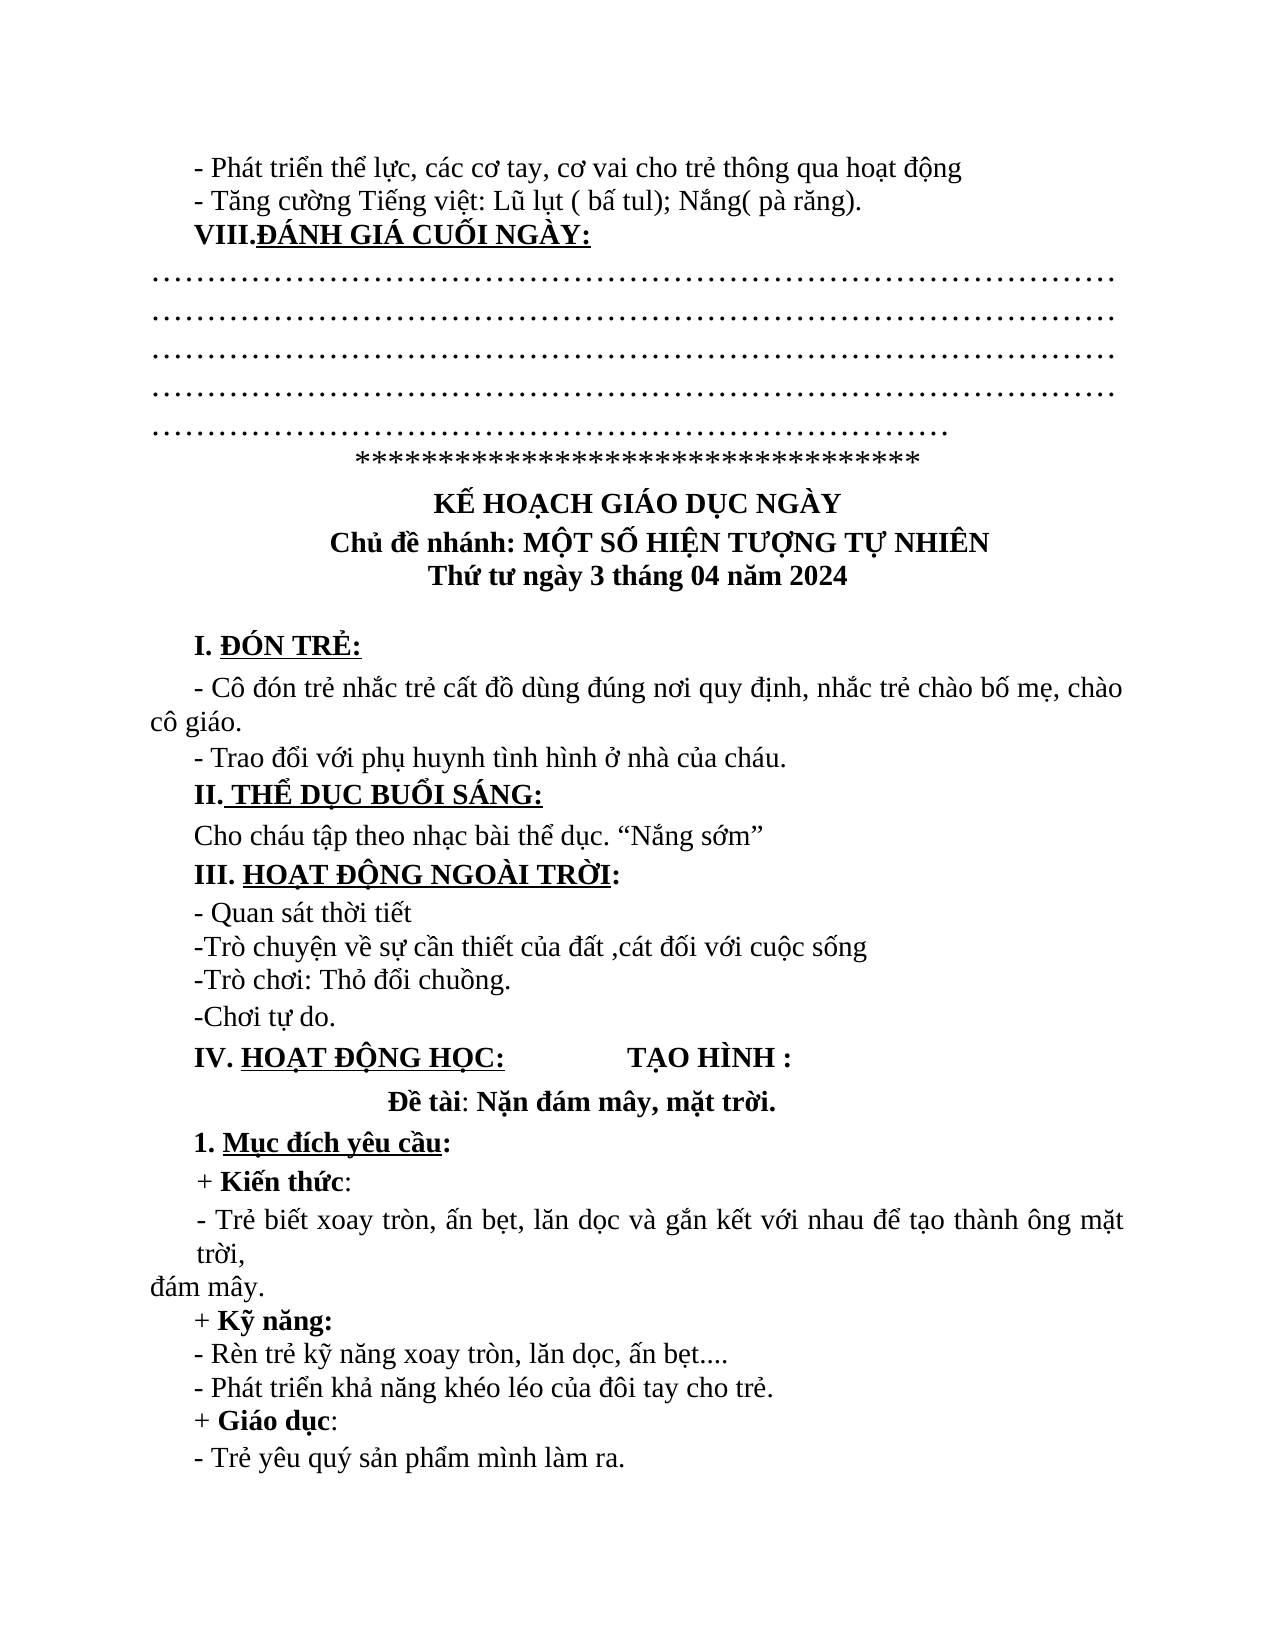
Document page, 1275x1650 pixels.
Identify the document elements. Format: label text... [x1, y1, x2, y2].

text -Trò chuyện về sự cần thiết của đất ,cát đối với cuộc sống [194, 929, 1125, 962]
text …………………………………………………………………………………………………………………………………………………………………………………………………………………………………………………………………………………………………………………………………………………………………………………… [150, 251, 1125, 442]
text 1. Mục đích yêu cầu: [193, 1125, 1125, 1159]
text - Quan sát thời tiết [194, 895, 1125, 929]
text Chủ đề nhánh: MỘT SỐ HIỆN TƯỢNG TỰ NHIÊN [135, 525, 1169, 558]
text Đề tài: Nặn đám mây, mặt trời. [147, 1084, 1125, 1117]
text ********************************** [150, 442, 1125, 481]
text VIII.ĐÁNH GIÁ CUỐI NGÀY: [150, 217, 1125, 251]
text - Trao đổi với phụ huynh tình hình ở nhà của cháu. [150, 740, 1125, 774]
text + Kỹ năng: [194, 1303, 1125, 1336]
text + Kiến thức: [196, 1164, 1115, 1197]
text - Trẻ biết xoay tròn, ấn bẹt, lăn dọc và gắn kết với nhau để tạo thành ông mặt trời, [196, 1202, 1125, 1269]
text I. ĐÓN TRẺ: [150, 628, 1125, 662]
text - Tăng cường Tiếng việt: Lũ lụt ( bấ tul); Nắng( pà răng). [194, 183, 1125, 217]
text - Cô đón trẻ nhắc trẻ cất đồ dùng đúng nơi quy định, nhắc trẻ chào bố mẹ, chào cô giáo. [150, 670, 1125, 737]
text - Phát triển thể lực, các cơ tay, cơ vai cho trẻ thông qua hoạt động [194, 150, 1125, 183]
text IV. HOẠT ĐỘNG HỌC: TẠO HÌNH : [194, 1041, 1125, 1074]
text KẾ HOẠCH GIÁO DỤC NGÀY [150, 486, 1125, 520]
text Cho cháu tập theo nhạc bài thể dục. “Nắng sớm” [194, 818, 1130, 852]
text II. THỂ DỤC BUỔI SÁNG: [194, 777, 1130, 810]
text III. HOẠT ĐỘNG NGOÀI TRỜI: [194, 857, 1125, 890]
text - Trẻ yêu quý sản phẩm mình làm ra. [194, 1440, 1125, 1474]
text Thứ tư ngày 3 tháng 04 năm 2024 [150, 558, 1125, 592]
text + Giáo dục: [194, 1403, 1125, 1437]
text - Phát triển khả năng khéo léo của đôi tay cho trẻ. [194, 1370, 1125, 1403]
text -Chơi tự do. [194, 999, 1125, 1033]
text đám mây. [150, 1269, 1125, 1303]
text -Trò chơi: Thỏ đổi chuồng. [194, 962, 1125, 996]
text - Rèn trẻ kỹ năng xoay tròn, lăn dọc, ấn bẹt.... [194, 1336, 1125, 1370]
